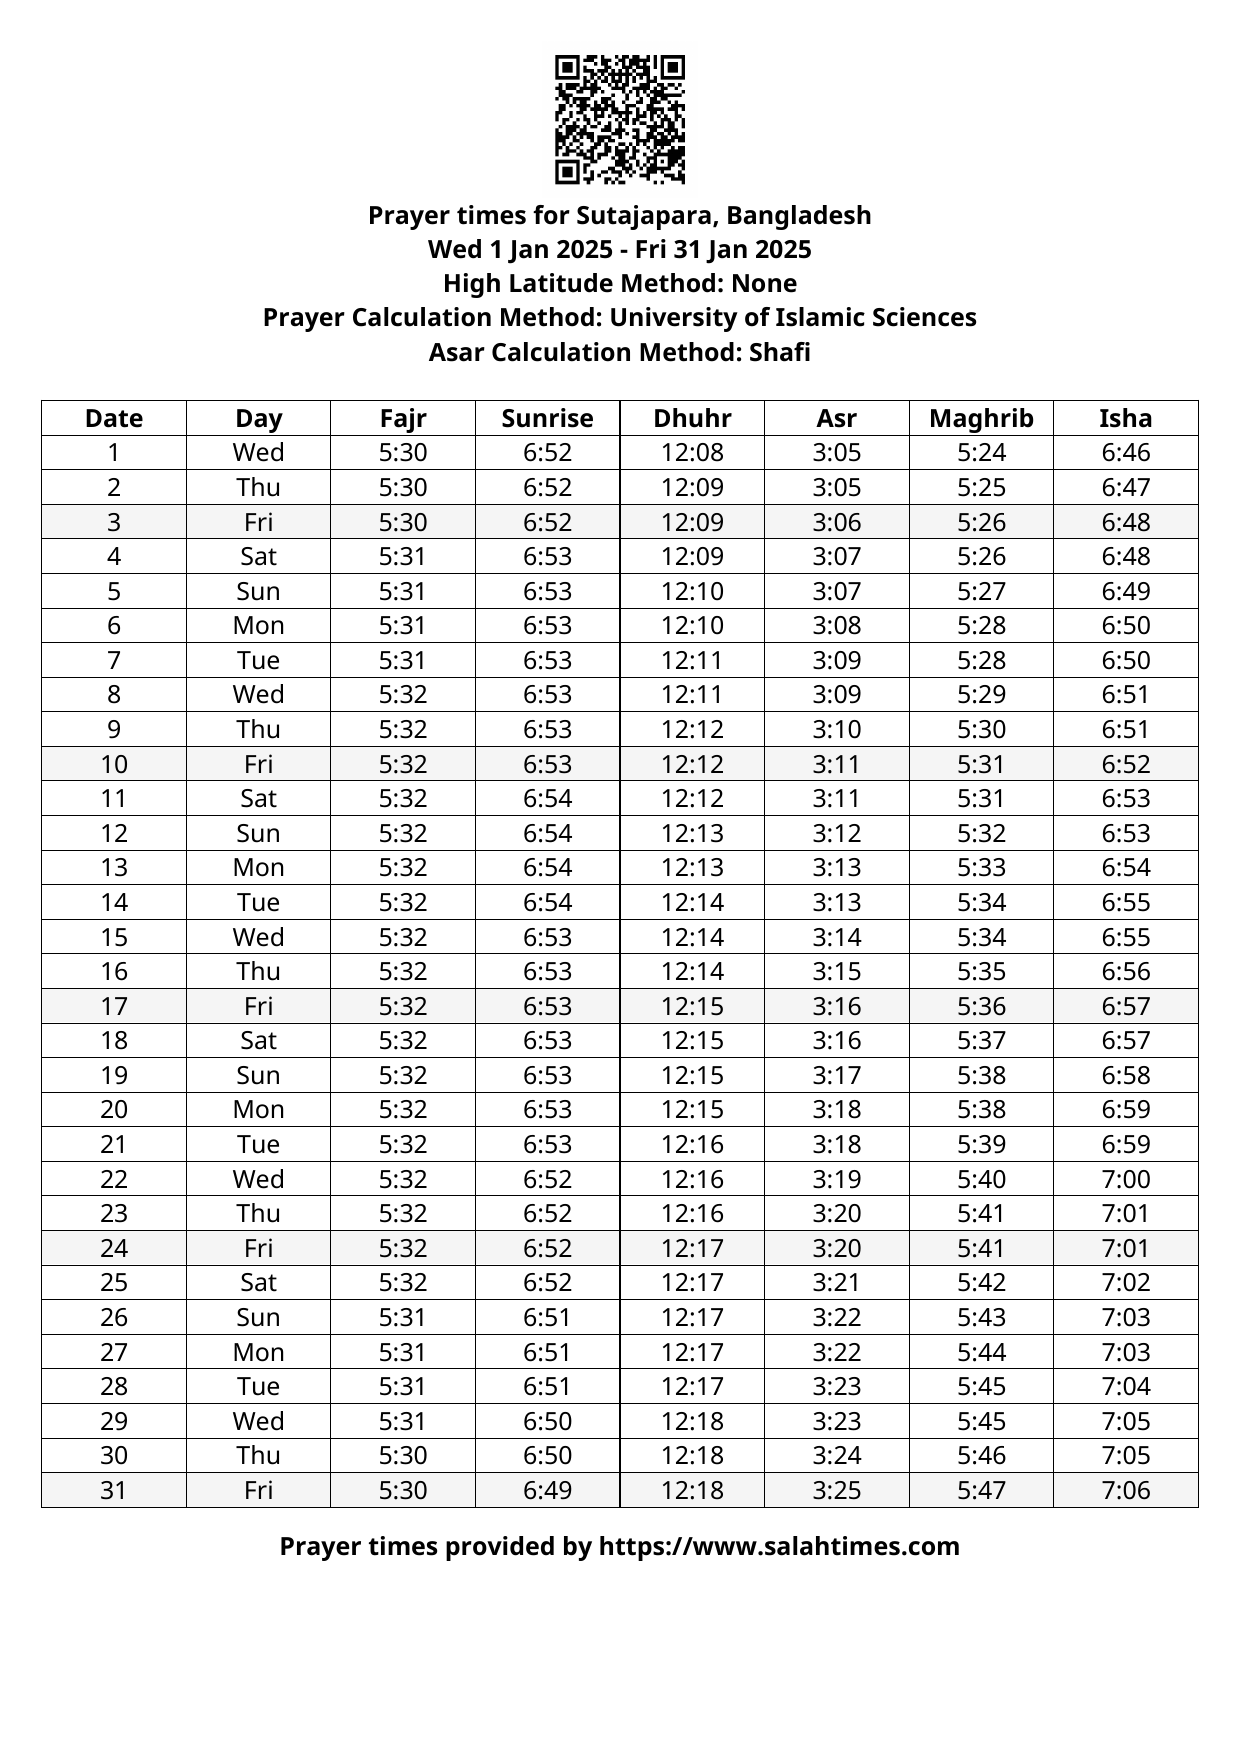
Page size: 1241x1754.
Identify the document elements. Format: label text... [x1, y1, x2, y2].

table_cell 6:54 [476, 885, 619, 919]
table_cell 5 [42, 574, 186, 607]
table_cell 5:31 [331, 643, 475, 677]
table_cell 3:13 [765, 885, 909, 919]
table_cell 5:24 [910, 436, 1053, 469]
table_cell 5:30 [331, 1439, 475, 1472]
table_cell 12:14 [621, 885, 764, 919]
table_cell 6:59 [1054, 1093, 1198, 1126]
table_cell 6:57 [1054, 1024, 1198, 1057]
table_cell 5:46 [910, 1439, 1053, 1472]
table_cell Mon [187, 851, 330, 884]
table_cell Thu [187, 470, 330, 504]
table_cell Fri [187, 505, 330, 538]
table_cell 6:50 [1054, 609, 1198, 642]
table_cell 5:33 [910, 851, 1053, 884]
table_header Dhuhr [621, 401, 764, 434]
table_cell 5:45 [910, 1369, 1053, 1403]
table_cell 3:08 [765, 609, 909, 642]
table_cell Thu [187, 1439, 330, 1472]
table_cell Fri [187, 747, 330, 780]
table_cell 3:09 [765, 643, 909, 677]
table_cell 5:32 [331, 1093, 475, 1126]
table_cell 3:23 [765, 1369, 909, 1403]
table_cell 6:48 [1054, 539, 1198, 573]
table_cell 6:57 [1054, 989, 1198, 1022]
table_cell 5:28 [910, 643, 1053, 677]
picture [542, 41, 699, 198]
table_header Date [42, 401, 186, 434]
table_cell 5:38 [910, 1058, 1053, 1092]
text Prayer times provided by https://www.salahtimes.com [42, 1528, 1198, 1563]
table_cell 6:52 [476, 1266, 619, 1299]
text Prayer times for Sutajapara, Bangladesh [42, 198, 1198, 232]
table_cell Fri [187, 1231, 330, 1264]
table_header Sunrise [476, 401, 619, 434]
table_cell 3:05 [765, 470, 909, 504]
table_cell Wed [187, 1404, 330, 1437]
table_cell 10 [42, 747, 186, 780]
table_cell 3:24 [765, 1439, 909, 1472]
table_cell 3 [42, 505, 186, 538]
table_cell 5:38 [910, 1093, 1053, 1126]
table_cell 6:53 [476, 920, 619, 953]
table_cell 3:25 [765, 1473, 909, 1507]
table_cell 5:44 [910, 1335, 1053, 1368]
table_cell 3:23 [765, 1404, 909, 1437]
table_cell 6:53 [476, 574, 619, 607]
table_cell 18 [42, 1024, 186, 1057]
table_cell 30 [42, 1439, 186, 1472]
table_cell 12:17 [621, 1231, 764, 1264]
table_cell 6:53 [476, 1024, 619, 1057]
table_cell 6 [42, 609, 186, 642]
table_cell 6:52 [1054, 747, 1198, 780]
table_header Day [187, 401, 330, 434]
table_cell Fri [187, 989, 330, 1022]
table_cell 12:18 [621, 1439, 764, 1472]
table_cell 5:32 [331, 747, 475, 780]
table_cell 21 [42, 1127, 186, 1161]
table_cell 3:07 [765, 539, 909, 573]
table_cell 7:02 [1054, 1266, 1198, 1299]
table_cell 5:39 [910, 1127, 1053, 1161]
table_cell Thu [187, 954, 330, 988]
table_cell Thu [187, 712, 330, 746]
table_cell 12:18 [621, 1404, 764, 1437]
table_cell 12:16 [621, 1196, 764, 1230]
text Asar Calculation Method: Shafi [42, 334, 1198, 368]
table_cell Wed [187, 436, 330, 469]
table_cell 5:42 [910, 1266, 1053, 1299]
table_cell 12:17 [621, 1369, 764, 1403]
table_cell 5:31 [910, 781, 1053, 815]
table_cell 5:31 [331, 1300, 475, 1334]
table_cell 5:32 [331, 1231, 475, 1264]
table_cell 12:17 [621, 1266, 764, 1299]
table_cell 5:31 [331, 539, 475, 573]
table_cell 5:31 [331, 609, 475, 642]
table_cell Tue [187, 885, 330, 919]
table_cell 5:32 [331, 954, 475, 988]
table_cell 6:54 [476, 781, 619, 815]
table_cell 5:26 [910, 539, 1053, 573]
table_cell 12:14 [621, 920, 764, 953]
table_cell 3:20 [765, 1196, 909, 1230]
table_cell 3:12 [765, 816, 909, 849]
table_cell 6:51 [1054, 678, 1198, 711]
table_cell 3:07 [765, 574, 909, 607]
table_cell 12:13 [621, 816, 764, 849]
table_cell 6:55 [1054, 920, 1198, 953]
table_cell 31 [42, 1473, 186, 1507]
table_cell 5:30 [331, 470, 475, 504]
table_cell 6:53 [476, 954, 619, 988]
table_cell 6:59 [1054, 1127, 1198, 1161]
table_cell 12 [42, 816, 186, 849]
table_cell 7:04 [1054, 1369, 1198, 1403]
table_cell Sun [187, 816, 330, 849]
table_cell 12:14 [621, 954, 764, 988]
table_cell 29 [42, 1404, 186, 1437]
table_cell 11 [42, 781, 186, 815]
table_cell 5:28 [910, 609, 1053, 642]
table_cell 12:12 [621, 747, 764, 780]
table_cell 23 [42, 1196, 186, 1230]
table_cell Sat [187, 1266, 330, 1299]
table_cell 6:54 [1054, 851, 1198, 884]
table_cell 28 [42, 1369, 186, 1403]
table_cell 6:52 [476, 1196, 619, 1230]
table_cell 5:30 [331, 436, 475, 469]
table_cell 12:16 [621, 1127, 764, 1161]
table_cell 5:37 [910, 1024, 1053, 1057]
table_cell 8 [42, 678, 186, 711]
table_cell 5:36 [910, 989, 1053, 1022]
table_cell 3:11 [765, 781, 909, 815]
table_cell 6:51 [1054, 712, 1198, 746]
table_cell 3:05 [765, 436, 909, 469]
table_cell 12:15 [621, 1024, 764, 1057]
text Prayer Calculation Method: University of Islamic Sciences [42, 300, 1198, 334]
table_cell 5:31 [331, 1335, 475, 1368]
table_cell Sat [187, 781, 330, 815]
table_cell 5:32 [331, 1162, 475, 1195]
table_cell 6:53 [476, 1058, 619, 1092]
table_cell 6:49 [476, 1473, 619, 1507]
table_cell 12:17 [621, 1300, 764, 1334]
table_cell 6:53 [476, 609, 619, 642]
table_cell 5:32 [331, 816, 475, 849]
table_cell 3:18 [765, 1093, 909, 1126]
table_cell 5:34 [910, 920, 1053, 953]
table_cell 6:50 [476, 1404, 619, 1437]
table_cell 24 [42, 1231, 186, 1264]
table_cell Tue [187, 643, 330, 677]
table_cell 12:11 [621, 643, 764, 677]
table_cell 3:16 [765, 1024, 909, 1057]
table_cell 5:47 [910, 1473, 1053, 1507]
table_cell 7:01 [1054, 1231, 1198, 1264]
table_cell Wed [187, 678, 330, 711]
table_cell Sat [187, 1024, 330, 1057]
table_cell 3:19 [765, 1162, 909, 1195]
table_cell Tue [187, 1369, 330, 1403]
table_cell 3:15 [765, 954, 909, 988]
table_cell Mon [187, 1335, 330, 1368]
table_cell 6:52 [476, 470, 619, 504]
table_cell 12:16 [621, 1162, 764, 1195]
table_cell Wed [187, 920, 330, 953]
table_cell 7:05 [1054, 1404, 1198, 1437]
table_cell 5:31 [910, 747, 1053, 780]
table_cell 6:53 [1054, 781, 1198, 815]
table_cell Sun [187, 1300, 330, 1334]
table_cell 3:20 [765, 1231, 909, 1264]
table_cell 13 [42, 851, 186, 884]
table_cell 15 [42, 920, 186, 953]
table_cell 5:30 [910, 712, 1053, 746]
table_cell 12:12 [621, 712, 764, 746]
table_header Fajr [331, 401, 475, 434]
table_cell 6:53 [476, 1127, 619, 1161]
table_cell 7:01 [1054, 1196, 1198, 1230]
table_cell 6:51 [476, 1369, 619, 1403]
text High Latitude Method: None [42, 266, 1198, 300]
table_cell 16 [42, 954, 186, 988]
table_cell 12:10 [621, 574, 764, 607]
table_cell 5:35 [910, 954, 1053, 988]
table_cell 19 [42, 1058, 186, 1092]
table_cell 6:49 [1054, 574, 1198, 607]
table_cell 5:32 [331, 1196, 475, 1230]
table_cell 5:26 [910, 505, 1053, 538]
table_cell Thu [187, 1196, 330, 1230]
table_cell 3:10 [765, 712, 909, 746]
table_cell 6:48 [1054, 505, 1198, 538]
table_cell 12:09 [621, 505, 764, 538]
table_cell 7:06 [1054, 1473, 1198, 1507]
table_cell 6:53 [1054, 816, 1198, 849]
table_cell 5:32 [910, 816, 1053, 849]
table_cell 3:13 [765, 851, 909, 884]
table_cell 3:16 [765, 989, 909, 1022]
table_cell 7 [42, 643, 186, 677]
table_cell 5:32 [331, 1266, 475, 1299]
table_cell Tue [187, 1127, 330, 1161]
table_cell 5:32 [331, 678, 475, 711]
table_cell 12:13 [621, 851, 764, 884]
table_cell 5:30 [331, 505, 475, 538]
table_cell 5:32 [331, 1024, 475, 1057]
table_cell Sun [187, 574, 330, 607]
table_cell Mon [187, 1093, 330, 1126]
table_cell 6:47 [1054, 470, 1198, 504]
table_cell 5:41 [910, 1231, 1053, 1264]
table_cell 5:31 [331, 1369, 475, 1403]
table_header Maghrib [910, 401, 1053, 434]
table_cell 6:51 [476, 1300, 619, 1334]
table_cell 6:53 [476, 712, 619, 746]
table_cell 5:40 [910, 1162, 1053, 1195]
table_cell 6:52 [476, 1162, 619, 1195]
table_cell 6:52 [476, 505, 619, 538]
table_cell 3:21 [765, 1266, 909, 1299]
table_cell 6:50 [1054, 643, 1198, 677]
table_cell 14 [42, 885, 186, 919]
table_cell 6:53 [476, 678, 619, 711]
table_cell 12:10 [621, 609, 764, 642]
table_cell Fri [187, 1473, 330, 1507]
table_cell 6:52 [476, 1231, 619, 1264]
table_cell 5:32 [331, 1127, 475, 1161]
table_cell 3:14 [765, 920, 909, 953]
table_cell 5:32 [331, 920, 475, 953]
table_cell Wed [187, 1162, 330, 1195]
table_cell 2 [42, 470, 186, 504]
table_cell 6:50 [476, 1439, 619, 1472]
table_cell 12:15 [621, 989, 764, 1022]
table_cell 6:52 [476, 436, 619, 469]
table_cell 12:12 [621, 781, 764, 815]
table_cell 5:32 [331, 851, 475, 884]
table_cell 7:05 [1054, 1439, 1198, 1472]
table_cell 22 [42, 1162, 186, 1195]
table_cell 5:32 [331, 1058, 475, 1092]
table_cell 12:18 [621, 1473, 764, 1507]
table_cell 5:41 [910, 1196, 1053, 1230]
table_cell 6:53 [476, 747, 619, 780]
table_header Asr [765, 401, 909, 434]
table_cell 3:18 [765, 1127, 909, 1161]
table_cell Sat [187, 539, 330, 573]
table_cell 6:46 [1054, 436, 1198, 469]
table_cell Sun [187, 1058, 330, 1092]
table_cell 6:53 [476, 989, 619, 1022]
table_cell 6:53 [476, 643, 619, 677]
table_cell 3:09 [765, 678, 909, 711]
table_cell 17 [42, 989, 186, 1022]
table_cell 6:53 [476, 539, 619, 573]
table_cell Mon [187, 609, 330, 642]
table_cell 3:06 [765, 505, 909, 538]
table_cell 9 [42, 712, 186, 746]
table_cell 5:34 [910, 885, 1053, 919]
table_cell 4 [42, 539, 186, 573]
table_cell 6:51 [476, 1335, 619, 1368]
table_cell 6:56 [1054, 954, 1198, 988]
table_cell 5:32 [331, 989, 475, 1022]
table_cell 5:32 [331, 712, 475, 746]
table_cell 7:03 [1054, 1335, 1198, 1368]
table_cell 5:25 [910, 470, 1053, 504]
table_cell 5:32 [331, 781, 475, 815]
table_cell 12:15 [621, 1093, 764, 1126]
table_cell 3:22 [765, 1335, 909, 1368]
table_cell 12:15 [621, 1058, 764, 1092]
table_cell 6:58 [1054, 1058, 1198, 1092]
table_cell 3:11 [765, 747, 909, 780]
table_cell 5:30 [331, 1473, 475, 1507]
table_cell 20 [42, 1093, 186, 1126]
table_cell 3:22 [765, 1300, 909, 1334]
table_cell 12:08 [621, 436, 764, 469]
table_cell 5:32 [331, 885, 475, 919]
table_cell 25 [42, 1266, 186, 1299]
table_cell 5:31 [331, 1404, 475, 1437]
table_cell 6:55 [1054, 885, 1198, 919]
text Wed 1 Jan 2025 - Fri 31 Jan 2025 [42, 232, 1198, 266]
table_cell 7:03 [1054, 1300, 1198, 1334]
table_cell 12:09 [621, 470, 764, 504]
table_cell 5:43 [910, 1300, 1053, 1334]
table_cell 12:17 [621, 1335, 764, 1368]
table_cell 5:45 [910, 1404, 1053, 1437]
table_cell 5:31 [331, 574, 475, 607]
table_cell 12:11 [621, 678, 764, 711]
table_cell 12:09 [621, 539, 764, 573]
table_cell 6:54 [476, 851, 619, 884]
table_cell 6:54 [476, 816, 619, 849]
table_cell 6:53 [476, 1093, 619, 1126]
table_header Isha [1054, 401, 1198, 434]
table_cell 1 [42, 436, 186, 469]
table_cell 26 [42, 1300, 186, 1334]
table_cell 5:27 [910, 574, 1053, 607]
table_cell 7:00 [1054, 1162, 1198, 1195]
table_cell 3:17 [765, 1058, 909, 1092]
table_cell 27 [42, 1335, 186, 1368]
table_cell 5:29 [910, 678, 1053, 711]
